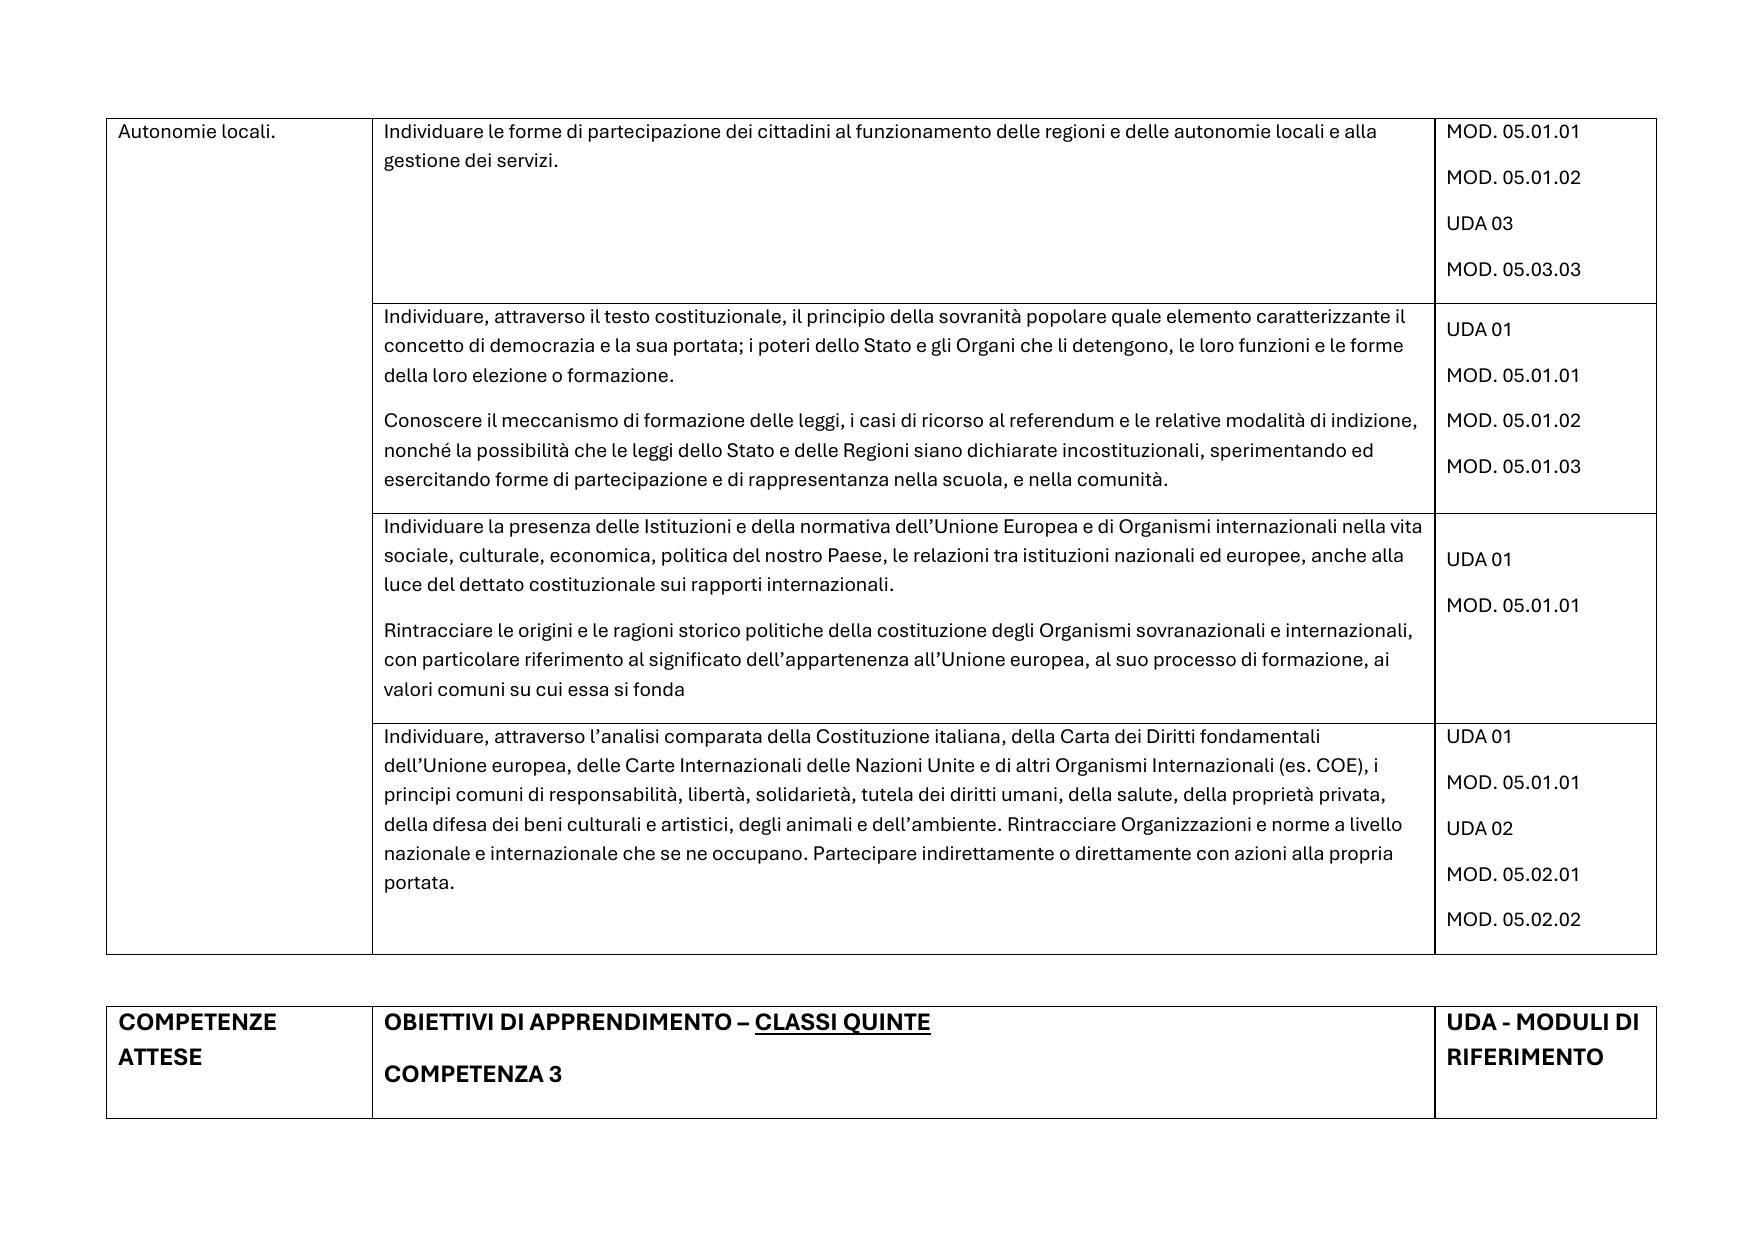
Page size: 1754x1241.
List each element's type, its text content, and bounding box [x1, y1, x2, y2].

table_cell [1436, 119, 1656, 303]
table_cell Individuare, attraverso l’analisi comparata della Costituzione italiana, della Carta dei Diritti fondamentali dell’Unione europea, delle Carte Internazionali delle Nazioni Unite e di altri Organismi Internazionali (es. COE), i principi comuni di responsabilità, libertà, solidarietà, tutela dei diritti umani, della salute, della proprietà privata, della difesa dei beni culturali e artistici, degli animali e dell’ambiente. Rintracciare Organizzazioni e norme a livello nazionale e internazionale che se ne occupano. Partecipare indirettamente o direttamente con azioni alla propria portata. [373, 724, 1434, 953]
table_cell UDA 01 MOD. 05.01.01 [1436, 514, 1656, 723]
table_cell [373, 119, 1434, 303]
table_cell Individuare, attraverso il testo costituzionale, il principio della sovranità popolare quale elemento caratterizzante il concetto di democrazia e la sua portata; i poteri dello Stato e gli Organi che li detengono, le loro funzioni e le forme della loro elezione o formazione. Conoscere il meccanismo di formazione delle leggi, i casi di ricorso al referendum e le relative modalità di indizione, nonché la possibilità che le leggi dello Stato e delle Regioni siano dichiarate incostituzionali, sperimentando ed esercitando forme di partecipazione e di rappresentanza nella scuola, e nella comunità. [373, 304, 1434, 513]
table_cell UDA 01 MOD. 05.01.01 MOD. 05.01.02 MOD. 05.01.03 [1436, 304, 1656, 513]
table_cell UDA 01 MOD. 05.01.01 UDA 02 MOD. 05.02.01 MOD. 05.02.02 [1436, 724, 1656, 953]
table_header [373, 1007, 1434, 1118]
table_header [1436, 1007, 1656, 1118]
table_cell Individuare la presenza delle Istituzioni e della normativa dell’Unione Europea e di Organismi internazionali nella vita sociale, culturale, economica, politica del nostro Paese, le relazioni tra istituzioni nazionali ed europee, anche alla luce del dettato costituzionale sui rapporti internazionali. Rintracciare le origini e le ragioni storico politiche della costituzione degli Organismi sovranazionali e internazionali, con particolare riferimento al significato dell’appartenenza all’Unione europea, al suo processo di formazione, ai valori comuni su cui essa si fonda [373, 514, 1434, 723]
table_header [107, 1007, 372, 1118]
